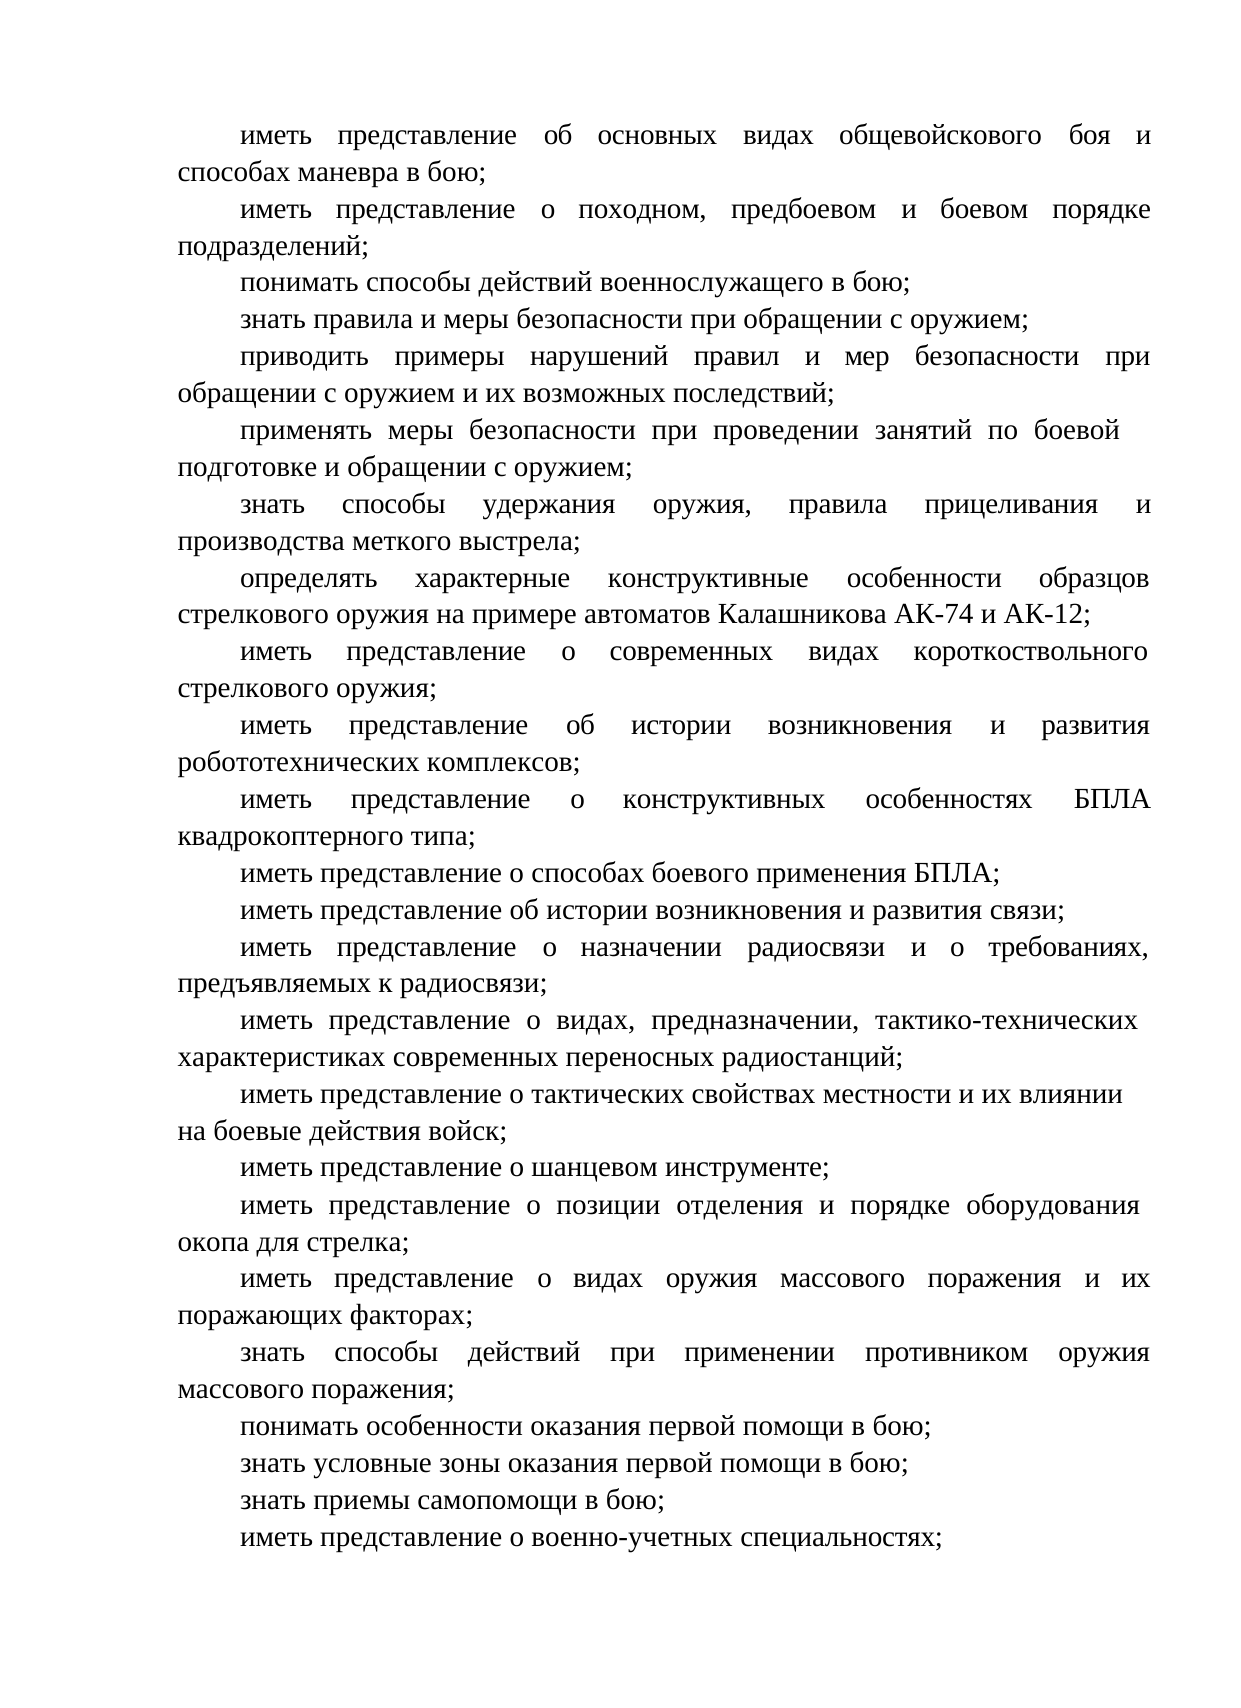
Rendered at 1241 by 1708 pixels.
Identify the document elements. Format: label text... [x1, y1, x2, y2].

text иметь представление о способах боевого применения БПЛА; иметь представление об истории возникновения и развития связи; [240, 855, 1071, 925]
text иметь представление об истории возникновения и развития робототехнических комплексов; [177, 707, 1151, 778]
text понимать особенности оказания первой помощи в бою; знать условные зоны оказания первой помощи в бою; знать приемы самопомощи в бою; [240, 1408, 960, 1515]
text знать правила и меры безопасности при обращении с оружием; приводить примеры нарушений правил и мер безопасности при [240, 301, 1151, 372]
text понимать способы действий военнослужащего в бою; [240, 265, 1163, 298]
text иметь представление о современных видах короткоствольного стрелкового оружия; [177, 633, 1152, 704]
text иметь представление о шанцевом инструменте; [240, 1150, 1163, 1183]
text иметь представление о видах, предназначении, тактико-технических характеристиках современных переносных радиостанций; [177, 1002, 1163, 1073]
text иметь представление о назначении радиосвязи и о требованиях, предъявляемых к радиосвязи; [177, 929, 1152, 999]
text иметь представление об основных видах общевойскового боя и способах маневра в бою; [177, 117, 1151, 187]
text знать способы действий при применении противником оружия массового поражения; [177, 1334, 1151, 1405]
text определять характерные конструктивные особенности образцов стрелкового оружия на примере автоматов Калашникова АК-74 и АК-12; [177, 560, 1152, 630]
text обращении с оружием и их возможных последствий; [177, 375, 1163, 409]
text знать способы удержания оружия, правила прицеливания и производства меткого выстрела; [177, 486, 1152, 556]
text иметь представление о военно-учетных специальностях; [240, 1519, 1163, 1552]
text применять меры безопасности при проведении занятий по боевой подготовке и обращении с оружием; [177, 412, 1163, 483]
text иметь представление о походном, предбоевом и боевом порядке подразделений; [177, 191, 1152, 261]
text иметь представление о тактических свойствах местности и их влиянии на боевые действия войск; [177, 1076, 1151, 1147]
text иметь представление о конструктивных особенностях БПЛА квадрокоптерного типа; [177, 781, 1153, 852]
text иметь представление о видах оружия массового поражения и их поражающих факторах; [177, 1261, 1151, 1331]
text иметь представление о позиции отделения и порядке оборудования окопа для стрелка; [177, 1187, 1163, 1257]
